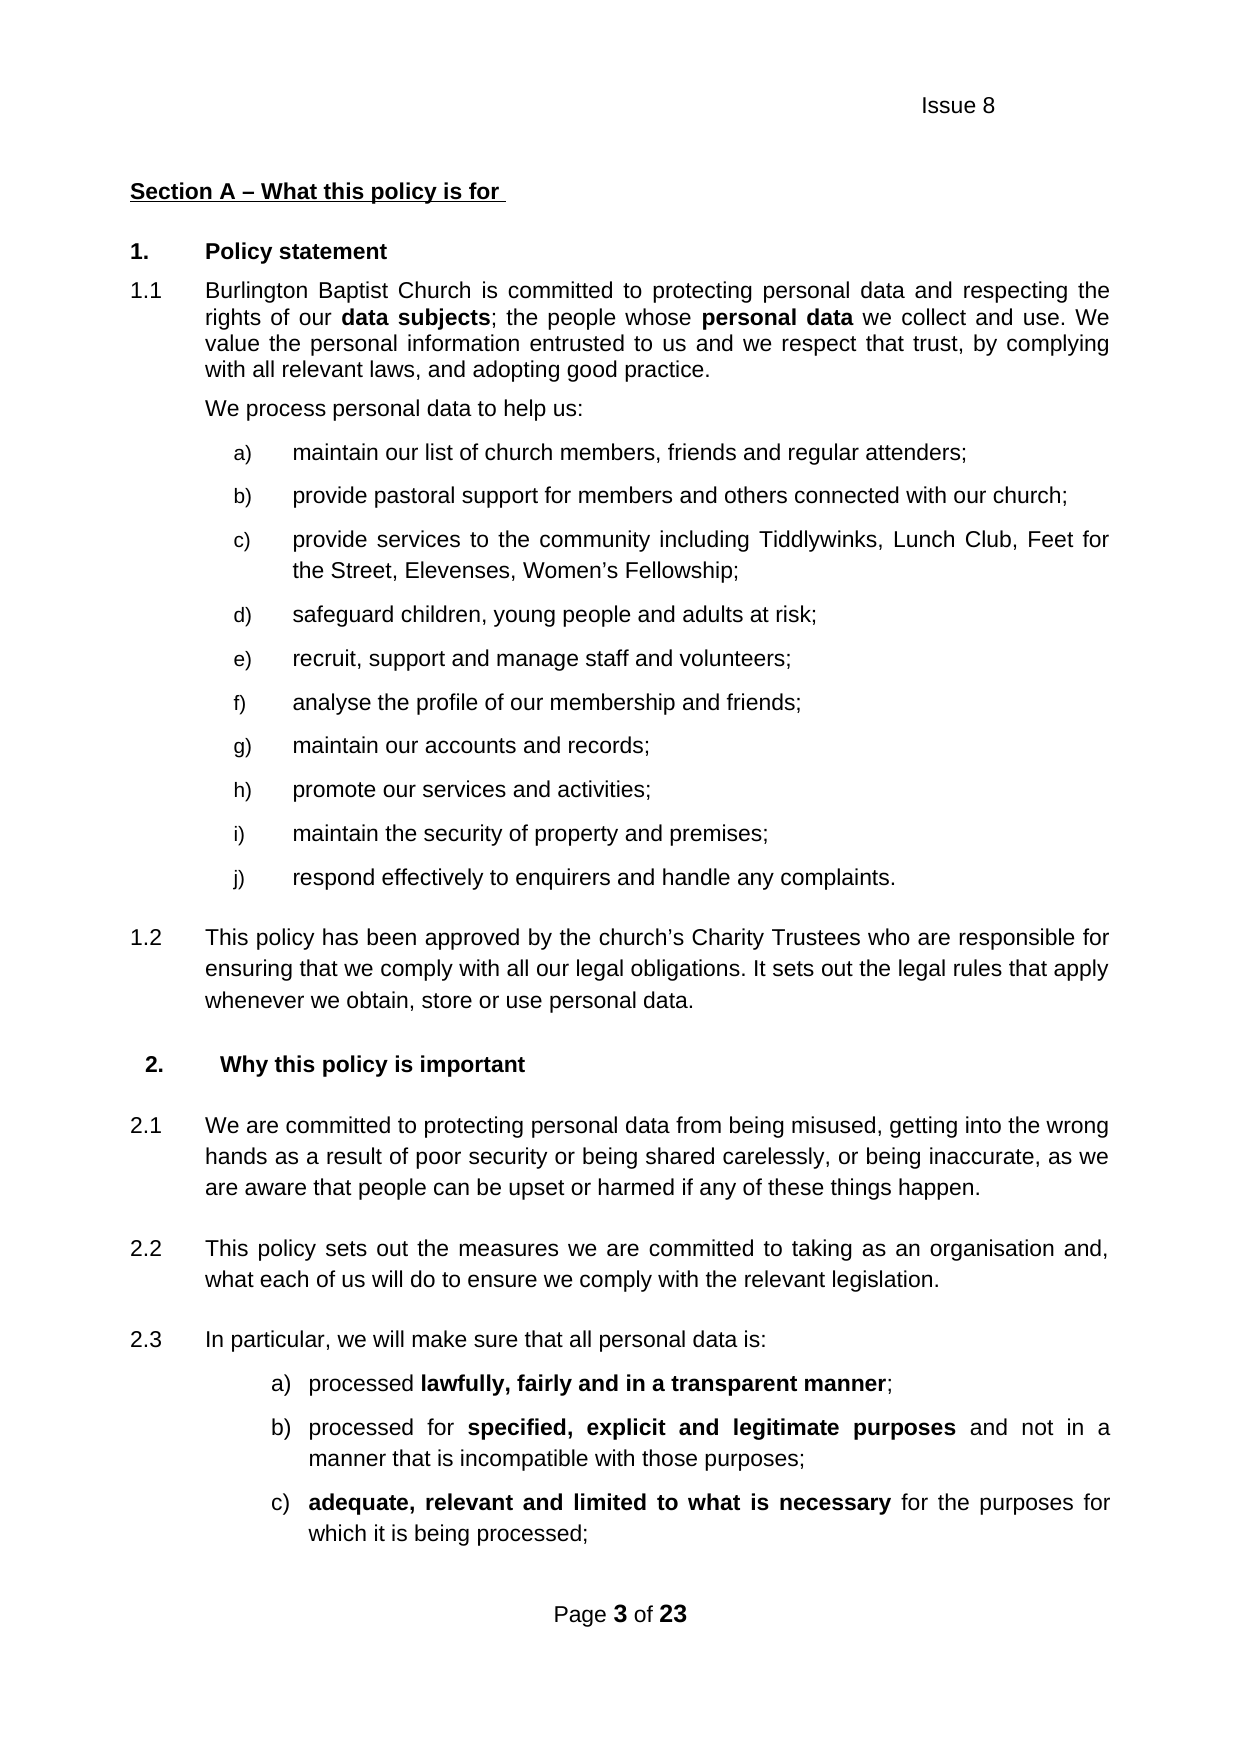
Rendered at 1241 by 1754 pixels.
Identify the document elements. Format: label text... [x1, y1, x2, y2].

subtitle processed for specified, explicit and legitimate purposes and not in a manner that is incompatible with those purposes; [271, 1409, 1110, 1471]
subtitle recruit, support and manage staff and volunteers; [233, 640, 1110, 671]
subtitle 1.1 Burlington Baptist Church is committed to protecting personal data and respecting the rights of our data subjects; the people whose personal data we collect and use. We value the personal information entrusted to us and we respect that trust, by complying with all relevant laws, and adopting good practice. [130, 277, 1110, 382]
subtitle Section A – What this policy is for [130, 173, 1110, 204]
subtitle promote our services and activities; [233, 771, 1110, 803]
subtitle This policy sets out the measures we are committed to taking as an organisation and, what each of us will do to ensure we comply with the relevant legislation. [130, 1230, 1110, 1292]
subtitle This policy has been approved by the church’s Charity Trustees who are responsible for ensuring that we comply with all our legal obligations. It sets out the legal rules that apply whenever we obtain, store or use personal data. [130, 919, 1110, 1013]
subtitle We process personal data to help us: [130, 395, 1110, 421]
subtitle provide services to the community including Tiddlywinks, Lunch Club, Feet for the Street, Elevenses, Women’s Fellowship; [233, 521, 1110, 584]
subtitle Why this policy is important [145, 1046, 1110, 1078]
subtitle We are committed to protecting personal data from being misused, getting into the wrong hands as a result of poor security or being shared carelessly, or being inaccurate, as we are aware that people can be upset or harmed if any of these things happen. [130, 1107, 1110, 1201]
subtitle adequate, relevant and limited to what is necessary for the purposes for which it is being processed; [271, 1484, 1110, 1546]
subtitle analyse the profile of our membership and friends; [233, 684, 1110, 715]
subtitle maintain our accounts and records; [233, 728, 1110, 759]
subtitle maintain the security of property and premises; [233, 815, 1110, 846]
subtitle maintain our list of church members, friends and regular attenders; [233, 434, 1110, 465]
subtitle processed lawfully, fairly and in a transparent manner; [271, 1365, 1110, 1396]
subtitle In particular, we will make sure that all personal data is: [130, 1321, 1110, 1353]
subtitle safeguard children, young people and adults at risk; [233, 596, 1110, 628]
subtitle provide pastoral support for members and others connected with our church; [233, 478, 1110, 509]
subtitle respond effectively to enquirers and handle any complaints. [233, 859, 1110, 890]
subtitle Policy statement [130, 233, 1110, 264]
